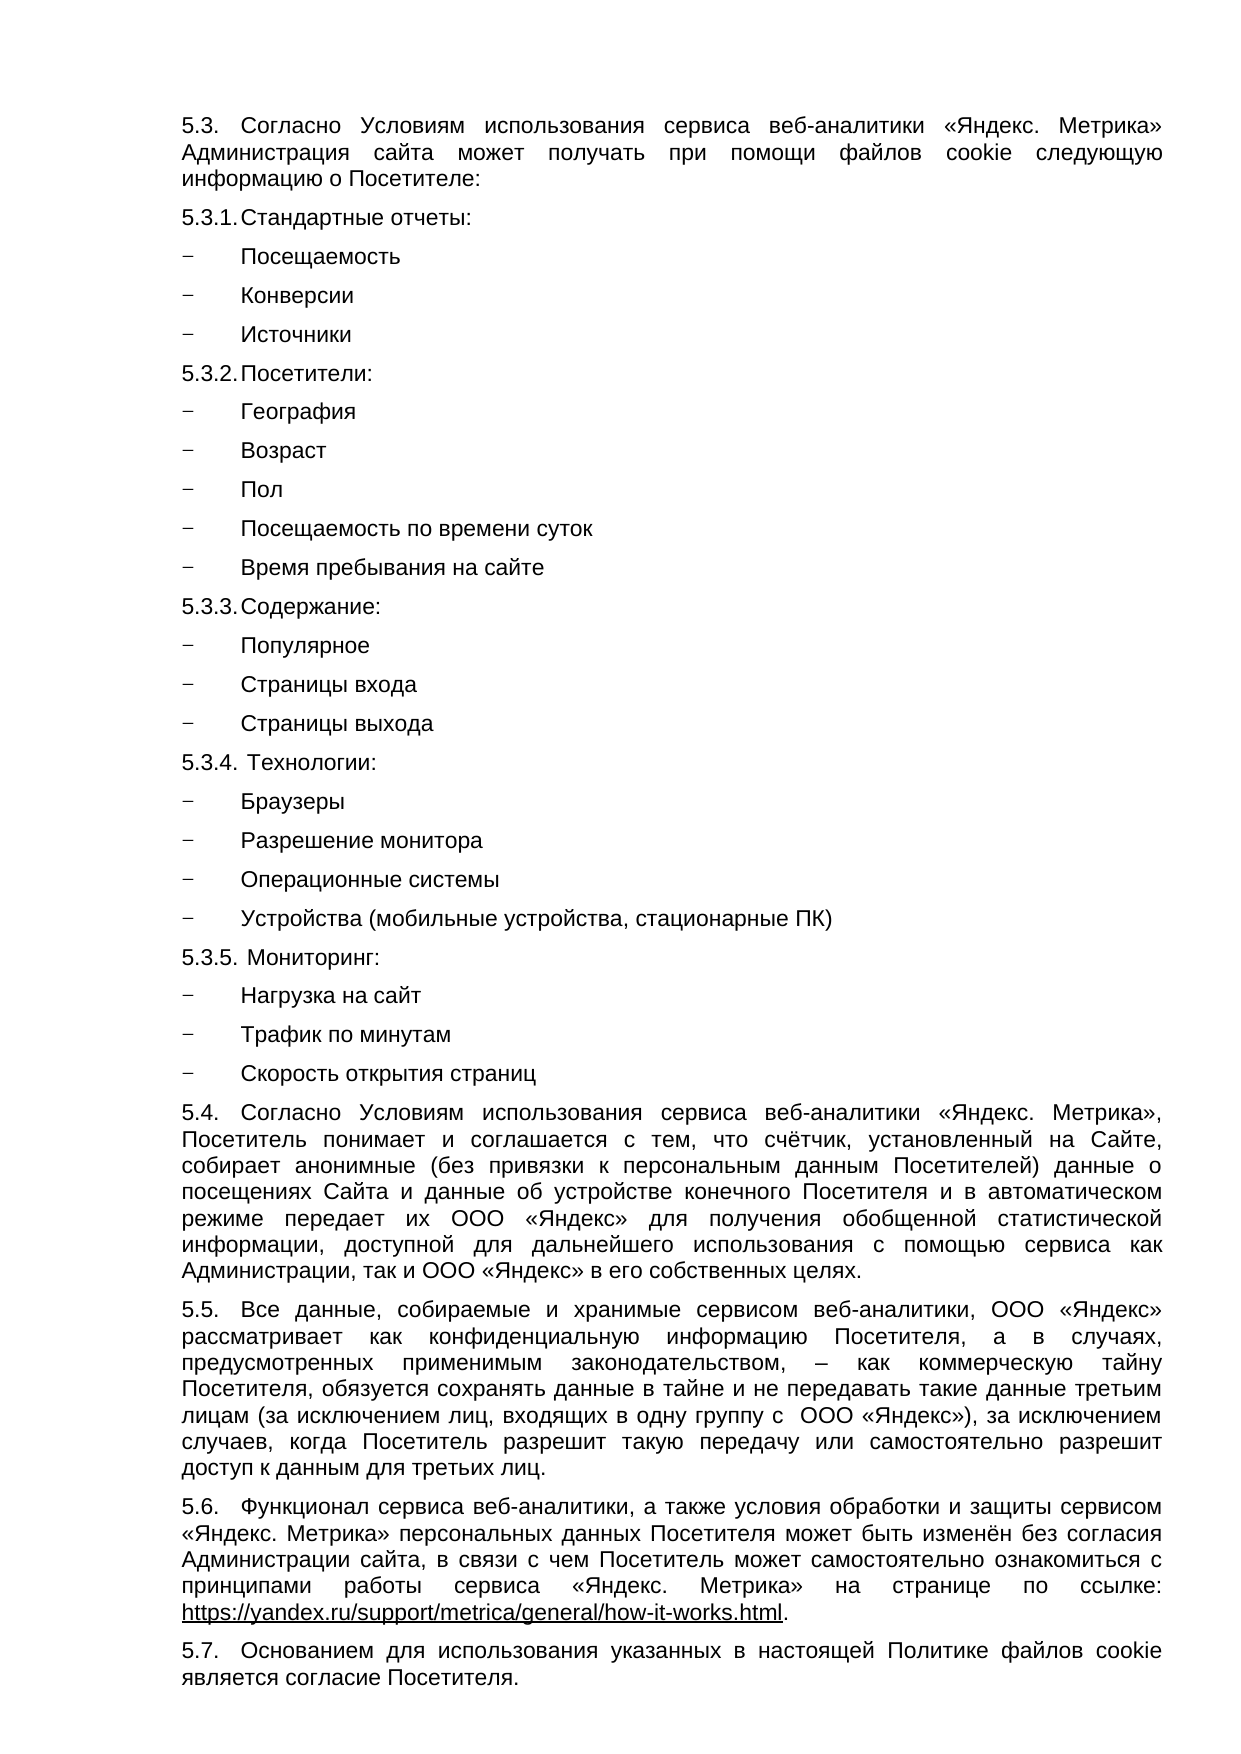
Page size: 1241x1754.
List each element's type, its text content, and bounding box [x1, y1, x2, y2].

list Возраст [181, 437, 1163, 464]
list Время пребывания на сайте [181, 554, 1163, 581]
list Скорость открытия страниц [181, 1060, 1163, 1087]
list Разрешение монитора [181, 827, 1163, 853]
list Посещаемость по времени суток [181, 515, 1163, 542]
list Согласно Условиям использования сервиса веб-аналитики «Яндекс. Метрика», Посетитель понимает и соглашается с тем, что счётчик, установленный на Сайте, собирает анонимные (без привязки к персональным данным Посетителей) данные о посещениях Сайта и данные об устройстве конечного Посетителя и в автоматическом режиме передает их ООО «Яндекс» для получения обобщенной статистической информации, доступной для дальнейшего использования с помощью сервиса как Администрации, так и ООО «Яндекс» в его собственных целях. [181, 1099, 1163, 1284]
list Основанием для использования указанных в настоящей Политике файлов сookie является согласие Посетителя. [181, 1637, 1163, 1690]
list Страницы выхода [181, 710, 1163, 736]
list Страницы входа [181, 671, 1163, 697]
list Нагрузка на сайт [181, 982, 1163, 1009]
list Согласно Условиям использования сервиса веб-аналитики «Яндекс. Метрика» Администрация сайта может получать при помощи файлов cookie следующую информацию о Посетителе: [181, 112, 1163, 191]
list Функционал сервиса веб-аналитики, а также условия обработки и защиты сервисом «Яндекс. Метрика» персональных данных Посетителя может быть изменён без согласия Администрации сайта, в связи с чем Посетитель может самостоятельно ознакомиться с принципами работы сервиса «Яндекс. Метрика» на странице по ссылке: https://yandex.ru/support/metrica/general/how-it-works.html. [181, 1493, 1163, 1625]
list Технологии: [181, 749, 1163, 775]
list Конверсии [181, 282, 1163, 308]
list Источники [181, 321, 1163, 347]
list Стандартные отчеты: [181, 204, 1163, 230]
list Устройства (мобильные устройства, стационарные ПК) [181, 904, 1163, 931]
list География [181, 398, 1163, 425]
list Браузеры [181, 788, 1163, 814]
list Мониторинг: [181, 943, 1163, 970]
list Трафик по минутам [181, 1021, 1163, 1048]
list Посетители: [181, 359, 1163, 386]
list Все данные, собираемые и хранимые сервисом веб-аналитики, ООО «Яндекс» рассматривает как конфиденциальную информацию Посетителя, а в случаях, предусмотренных применимым законодательством, – как коммерческую тайну Посетителя, обязуется сохранять данные в тайне и не передавать такие данные третьим лицам (за исключением лиц, входящих в одну группу с ООО «Яндекс»), за исключением случаев, когда Посетитель разрешит такую передачу или самостоятельно разрешит доступ к данным для третьих лиц. [181, 1296, 1163, 1481]
list Операционные системы [181, 866, 1163, 892]
list Посещаемость [181, 243, 1163, 269]
list Содержание: [181, 593, 1163, 619]
list Пол [181, 476, 1163, 503]
list Популярное [181, 632, 1163, 658]
